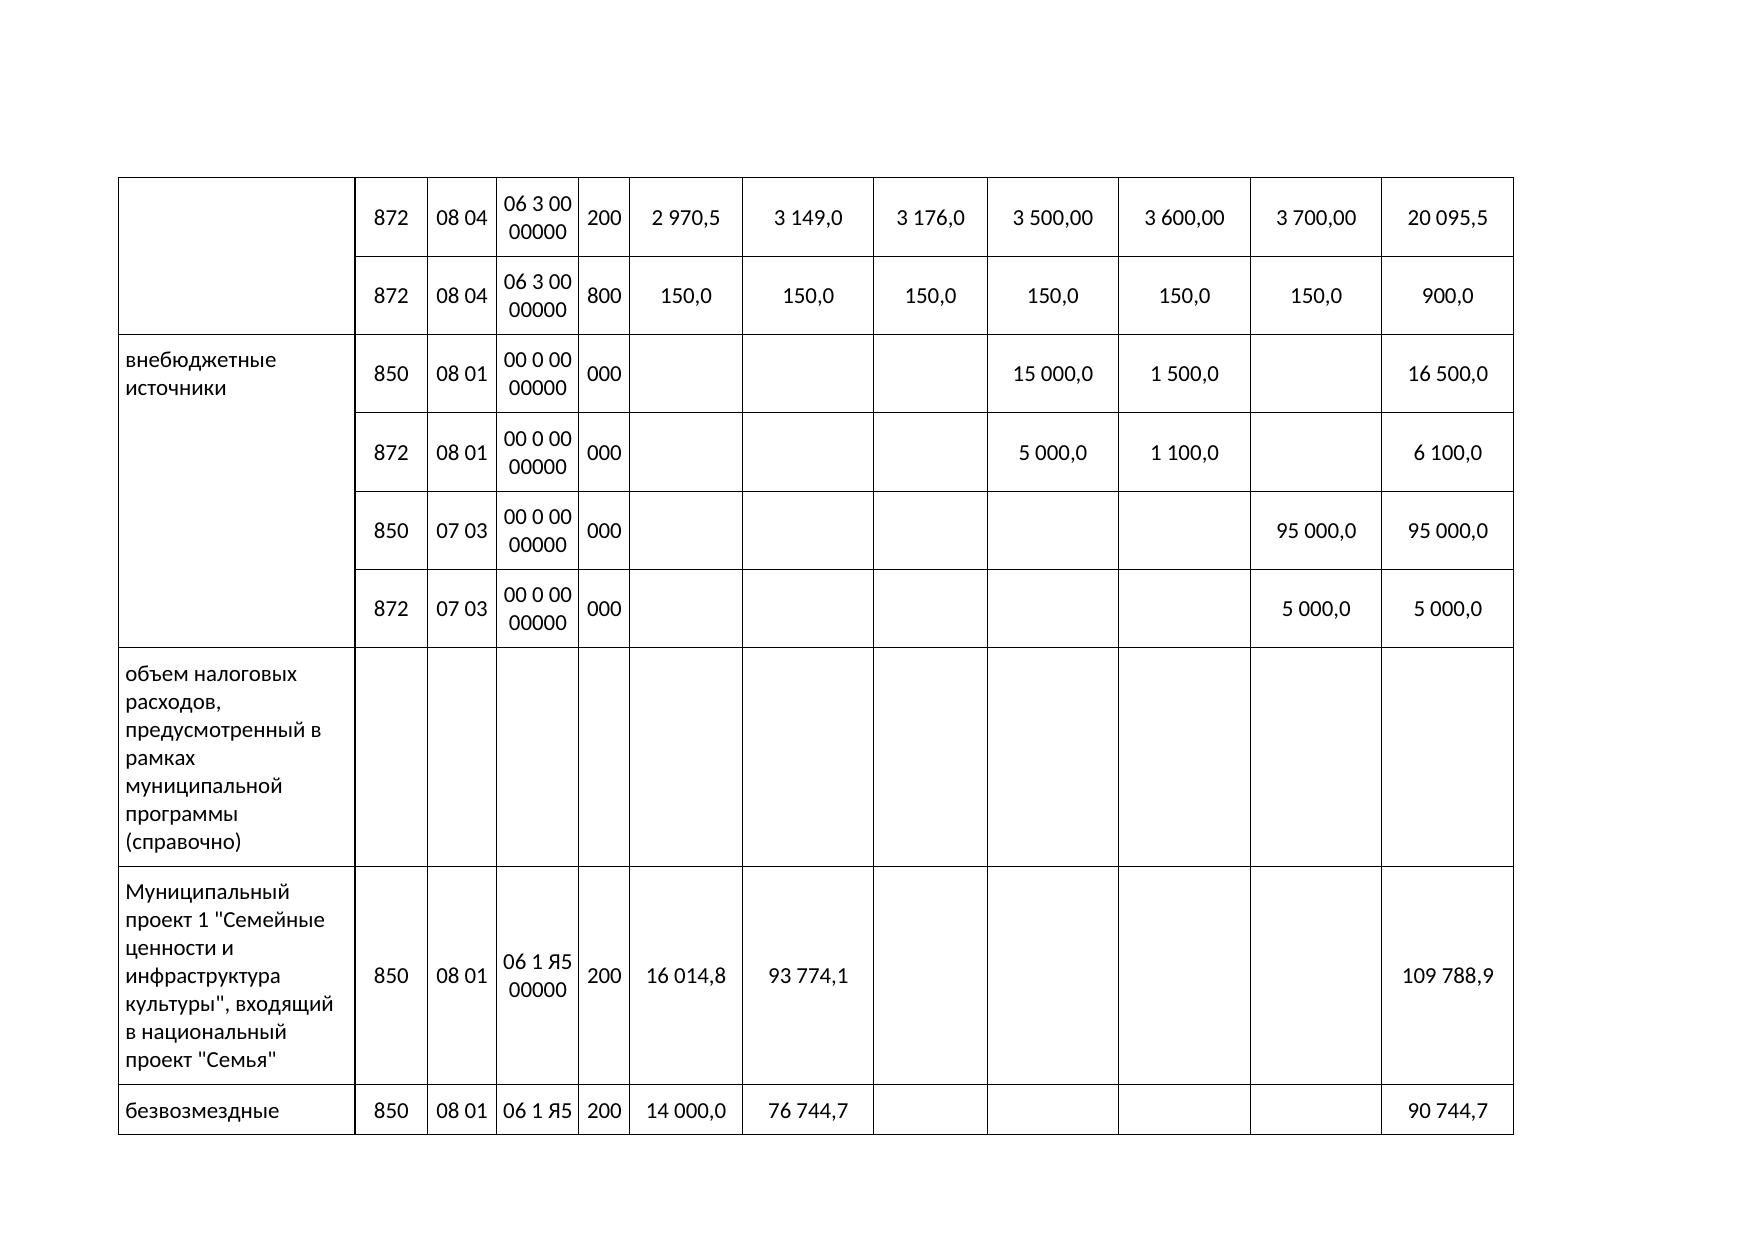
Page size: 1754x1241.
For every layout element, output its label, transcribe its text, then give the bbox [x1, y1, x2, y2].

table_cell 06 3 00 00000 [497, 257, 578, 334]
table_cell 900,0 [1382, 257, 1513, 334]
table_cell [1119, 570, 1250, 647]
table_cell 08 04 [428, 178, 496, 256]
table_cell [1119, 867, 1250, 1084]
table_cell Муниципальный проект 1 "Семейные ценности и инфраструктура культуры", входящий в национальный проект "Семья" [119, 867, 354, 1084]
table_cell [1251, 1085, 1381, 1134]
table_cell 3 500,00 [988, 178, 1118, 256]
table_cell [874, 867, 987, 1084]
table_cell [630, 570, 742, 647]
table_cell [119, 1085, 354, 1134]
table_cell 00 0 00 00000 [497, 492, 578, 569]
table_cell внебюджетные источники [119, 335, 354, 647]
table_cell 5 000,0 [988, 413, 1118, 491]
table_cell 5 000,0 [1382, 570, 1513, 647]
table_cell 14 000,0 [630, 1085, 742, 1134]
table_cell 00 0 00 00000 [497, 413, 578, 491]
table_cell [743, 570, 873, 647]
table_cell 06 1 Я5 00000 [497, 867, 578, 1084]
table_cell [988, 570, 1118, 647]
table_cell 76 744,7 [743, 1085, 873, 1134]
table_cell 00 0 00 00000 [497, 335, 578, 412]
table_cell 1 100,0 [1119, 413, 1250, 491]
table_cell 000 [579, 335, 629, 412]
table_cell 06 3 00 00000 [497, 178, 578, 256]
table_cell 000 [579, 570, 629, 647]
table_cell 150,0 [630, 257, 742, 334]
table_cell 150,0 [988, 257, 1118, 334]
table_cell 850 [356, 1085, 427, 1134]
table_cell 200 [579, 867, 629, 1084]
table_cell [630, 335, 742, 412]
table_cell [743, 413, 873, 491]
table_cell 08 04 [428, 257, 496, 334]
table_cell 000 [579, 492, 629, 569]
table_cell 3 176,0 [874, 178, 987, 256]
table_cell [874, 1085, 987, 1134]
table_cell [874, 570, 987, 647]
table_cell [579, 648, 629, 866]
table_cell [743, 648, 873, 866]
table_cell 07 03 [428, 570, 496, 647]
table_cell [743, 335, 873, 412]
table_cell 150,0 [874, 257, 987, 334]
table_cell [874, 335, 987, 412]
table_cell 08 01 [428, 867, 496, 1084]
table_cell 08 01 [428, 413, 496, 491]
table_cell 872 [356, 570, 427, 647]
table_cell 5 000,0 [1251, 570, 1381, 647]
table_cell [874, 413, 987, 491]
table_cell 08 01 [428, 335, 496, 412]
table_cell 150,0 [1119, 257, 1250, 334]
table_cell [497, 648, 578, 866]
table_cell 150,0 [1251, 257, 1381, 334]
table_cell [988, 1085, 1118, 1134]
table_cell [1382, 648, 1513, 866]
table_cell 06 1 Я5 55130 [497, 1085, 578, 1134]
table_cell 16 500,0 [1382, 335, 1513, 412]
table_cell 000 [579, 413, 629, 491]
table_cell 3 600,00 [1119, 178, 1250, 256]
table_cell 07 03 [428, 492, 496, 569]
table_cell 872 [356, 413, 427, 491]
table_cell 150,0 [743, 257, 873, 334]
table_cell [356, 648, 427, 866]
table_cell [743, 492, 873, 569]
table_cell [1119, 1085, 1250, 1134]
table_cell 6 100,0 [1382, 413, 1513, 491]
table_cell [630, 492, 742, 569]
table_cell [1251, 867, 1381, 1084]
table_cell [1251, 648, 1381, 866]
table_cell 16 014,8 [630, 867, 742, 1084]
table_cell [1119, 492, 1250, 569]
table_cell [1119, 648, 1250, 866]
table_cell [874, 492, 987, 569]
table_cell 00 0 00 00000 [497, 570, 578, 647]
table_cell 872 [356, 257, 427, 334]
table_cell 3 700,00 [1251, 178, 1381, 256]
table_cell [988, 648, 1118, 866]
table_cell 20 095,5 [1382, 178, 1513, 256]
table_cell [988, 867, 1118, 1084]
table_cell 850 [356, 492, 427, 569]
table_cell 93 774,1 [743, 867, 873, 1084]
table_cell [630, 413, 742, 491]
table_cell 2 970,5 [630, 178, 742, 256]
table_cell [874, 648, 987, 866]
table_cell 3 149,0 [743, 178, 873, 256]
table_cell [1251, 413, 1381, 491]
table_cell [428, 648, 496, 866]
table_cell 200 [579, 1085, 629, 1134]
table_cell 800 [579, 257, 629, 334]
table_cell [1251, 335, 1381, 412]
table_cell 1 500,0 [1119, 335, 1250, 412]
table_cell 872 [356, 178, 427, 256]
table_cell 850 [356, 867, 427, 1084]
table_cell 850 [356, 335, 427, 412]
table_cell 95 000,0 [1382, 492, 1513, 569]
table_cell 15 000,0 [988, 335, 1118, 412]
table_cell 109 788,9 [1382, 867, 1513, 1084]
table_cell [630, 648, 742, 866]
table_cell 95 000,0 [1251, 492, 1381, 569]
table_cell [988, 492, 1118, 569]
table_cell объем налоговых расходов, предусмотренный в рамках муниципальной программы (справочно) [119, 648, 354, 866]
table_cell 200 [579, 178, 629, 256]
table_cell 08 01 [428, 1085, 496, 1134]
table_cell 90 744,7 [1382, 1085, 1513, 1134]
